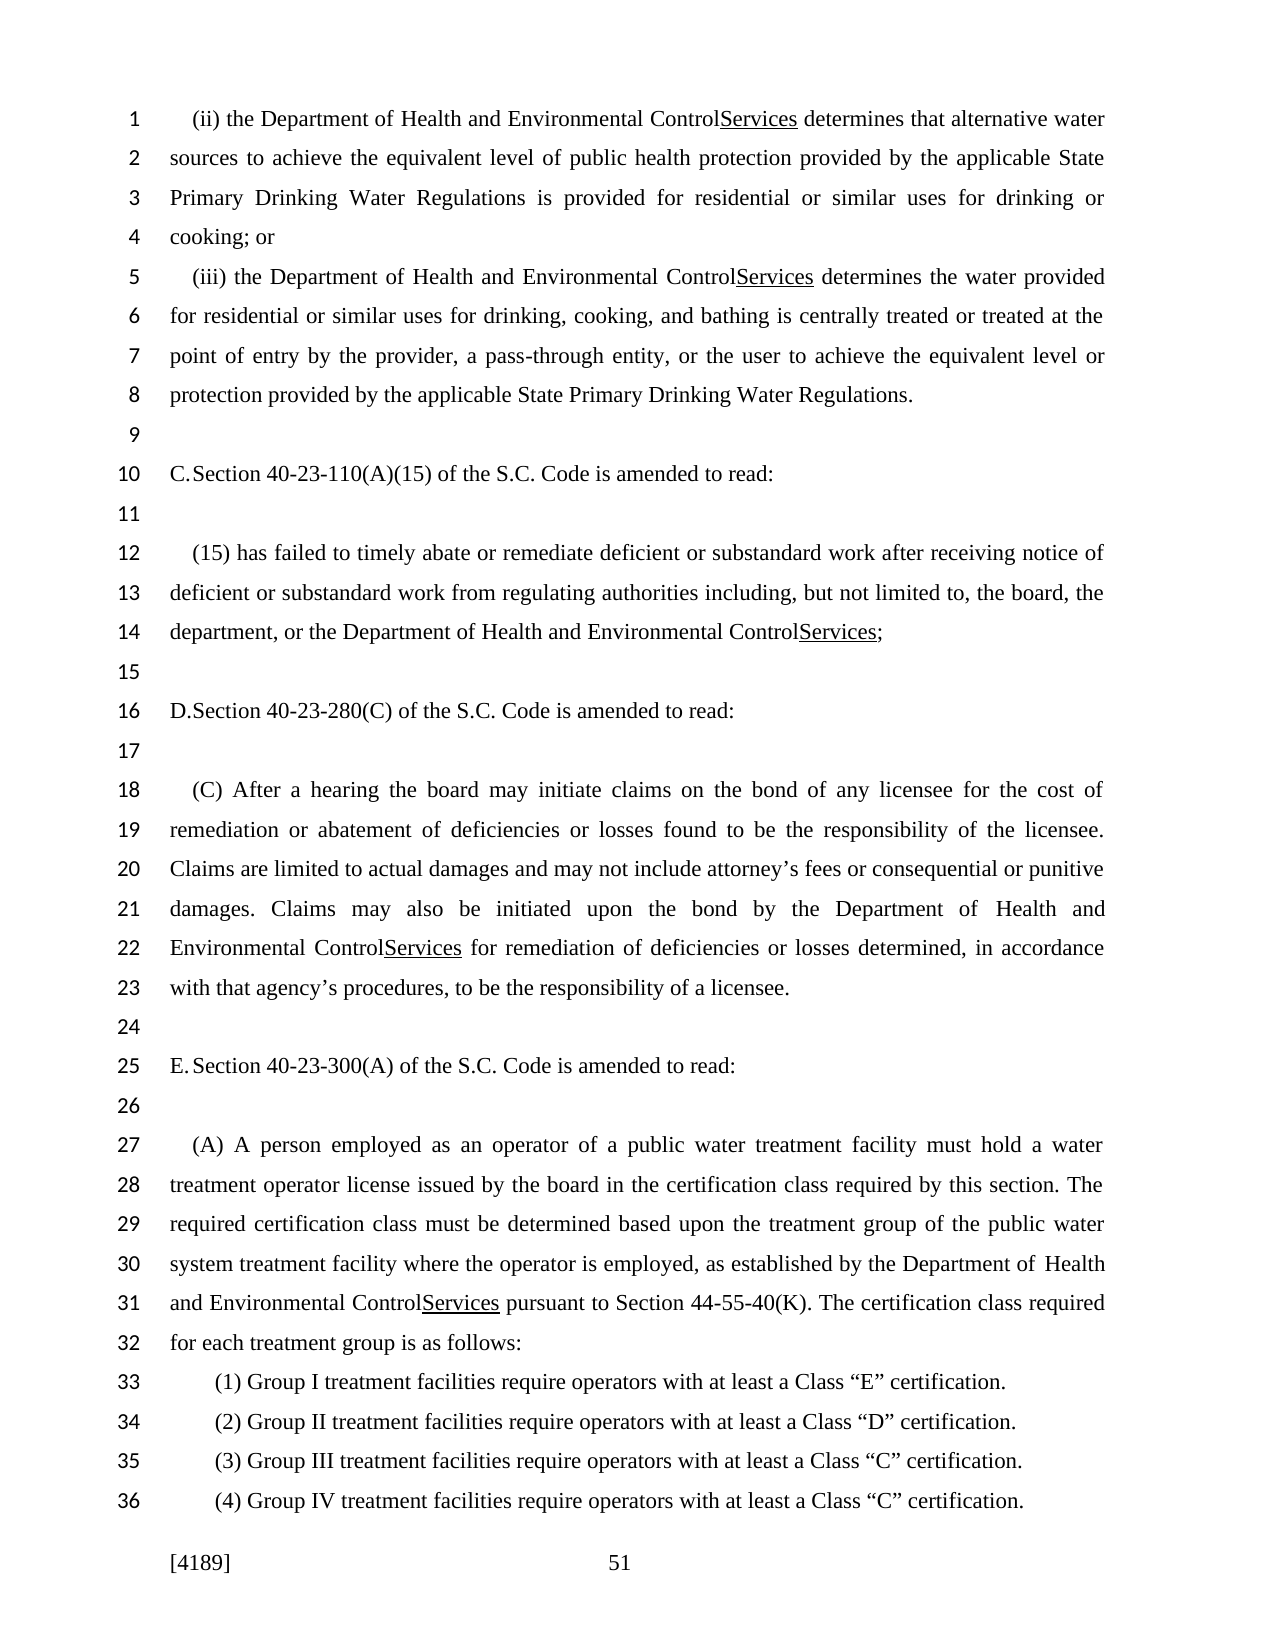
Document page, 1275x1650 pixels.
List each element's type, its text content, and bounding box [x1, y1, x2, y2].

text (4) Group IV treatment facilities require operators with at least a Class “C” certification. [169, 1487, 1106, 1513]
text (C) After a hearing the board may initiate claims on the bond of any licensee for the cost of remediation or abatement of deficiencies or losses found to be the responsibility of the licensee. Claims are limited to actual damages and may not include attorney’s fees or consequential or punitive damages. Claims may also be initiated upon the bond by the Department of Health and Environmental ControlServices for remediation of deficiencies or losses determined, in accordance with that agency’s procedures, to be the responsibility of a licensee. [169, 776, 1106, 1000]
text (iii) the Department of Health and Environmental ControlServices determines the water provided for residential or similar uses for drinking, cooking, and bathing is centrally treated or treated at the point of entry by the provider, a pass‑through entity, or the user to achieve the equivalent level or protection provided by the applicable State Primary Drinking Water Regulations. [169, 263, 1106, 408]
text (3) Group III treatment facilities require operators with at least a Class “C” certification. [169, 1447, 1106, 1474]
text (1) Group I treatment facilities require operators with at least a Class “E” certification. [169, 1368, 1106, 1395]
text (2) Group II treatment facilities require operators with at least a Class “D” certification. [169, 1408, 1106, 1434]
text (A) A person employed as an operator of a public water treatment facility must hold a water treatment operator license issued by the board in the certification class required by this section. The required certification class must be determined based upon the treatment group of the public water system treatment facility where the operator is employed, as established by the Department of Health and Environmental ControlServices pursuant to Section 44‑55‑40(K). The certification class required for each treatment group is as follows: [169, 1131, 1106, 1355]
text D. Section 40‑23‑280(C) of the S.C. Code is amended to read: [169, 697, 1106, 723]
text C. Section 40‑23‑110(A)(15) of the S.C. Code is amended to read: [169, 460, 1106, 487]
text E. Section 40‑23‑300(A) of the S.C. Code is amended to read: [169, 1052, 1106, 1079]
text (ii) the Department of Health and Environmental ControlServices determines that alternative water sources to achieve the equivalent level of public health protection provided by the applicable State Primary Drinking Water Regulations is provided for residential or similar uses for drinking or cooking; or [169, 105, 1106, 250]
text (15) has failed to timely abate or remediate deficient or substandard work after receiving notice of deficient or substandard work from regulating authorities including, but not limited to, the board, the department, or the Department of Health and Environmental ControlServices; [169, 539, 1106, 644]
